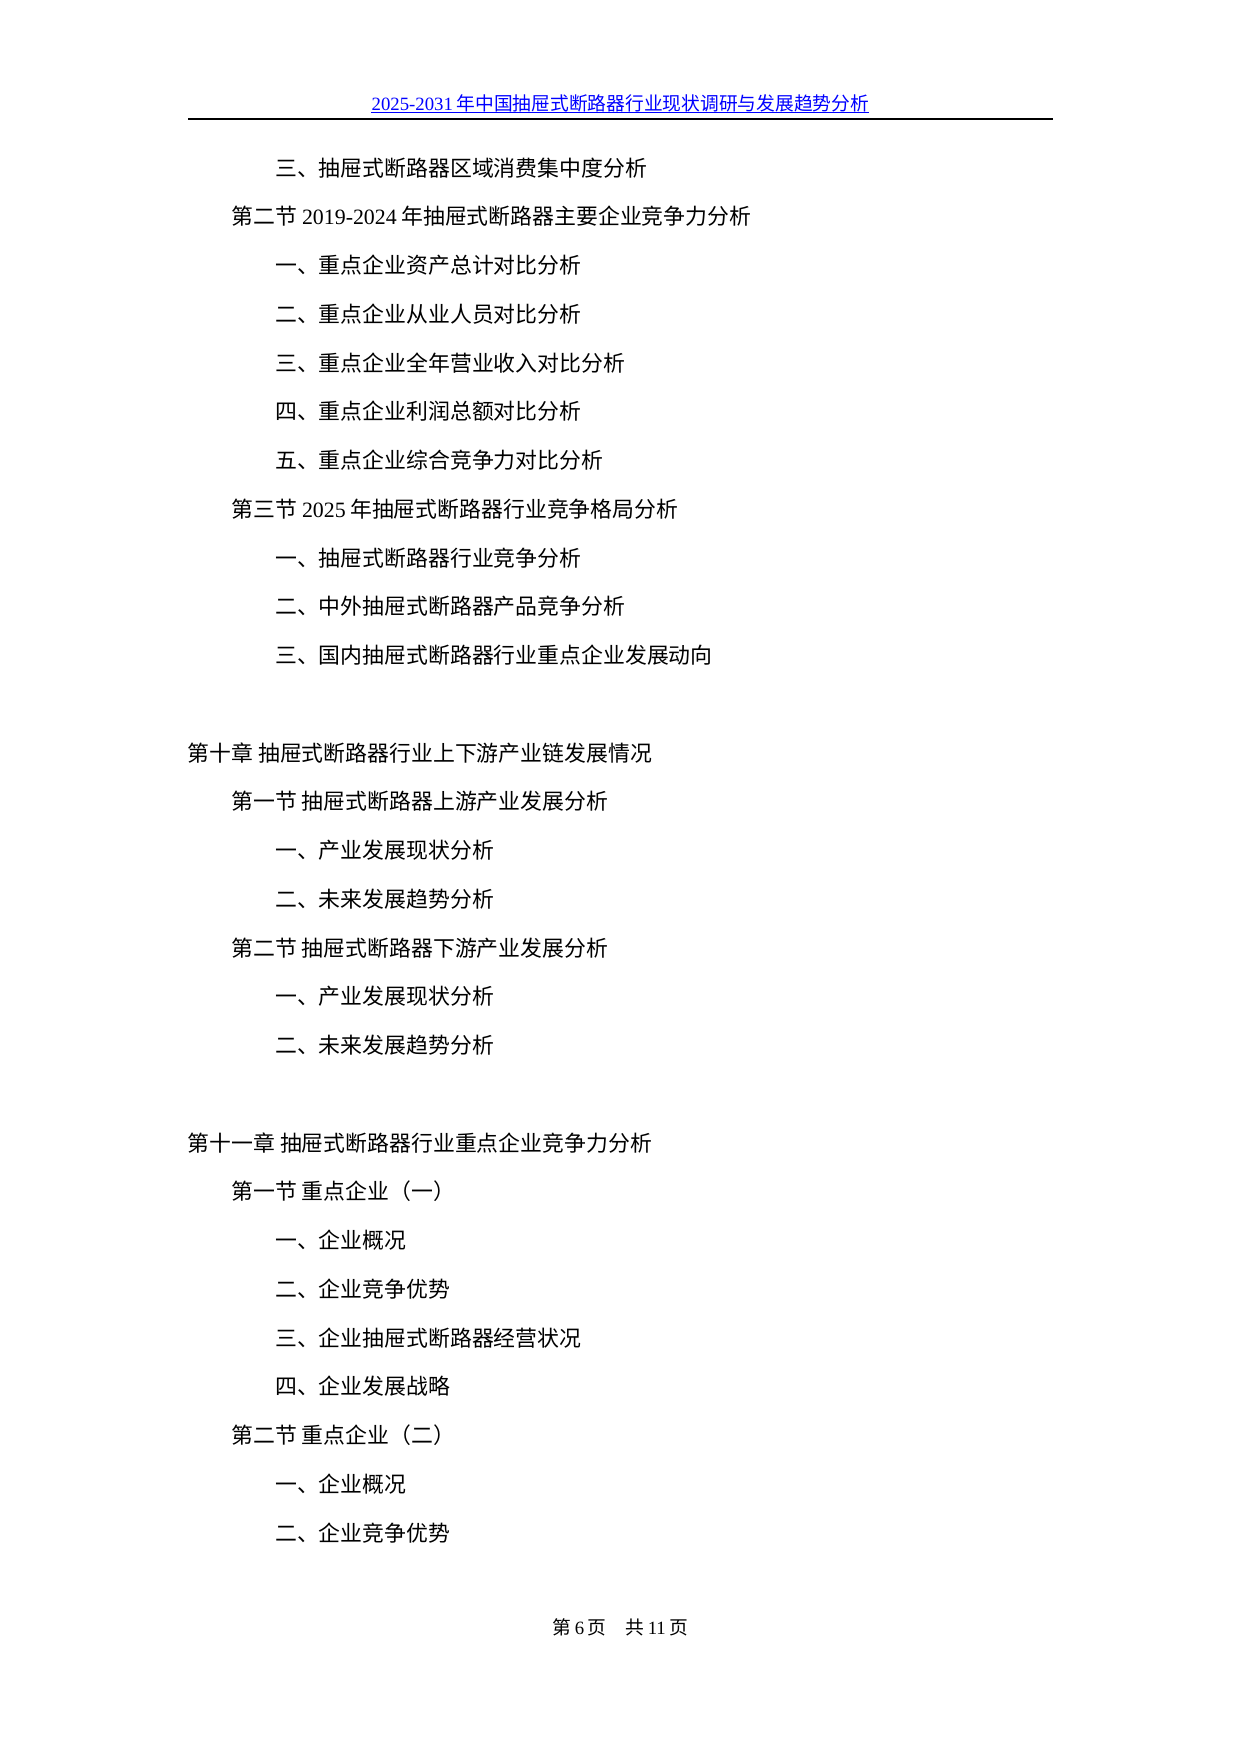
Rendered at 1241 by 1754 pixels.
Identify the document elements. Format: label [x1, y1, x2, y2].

text [187, 150, 1053, 1548]
